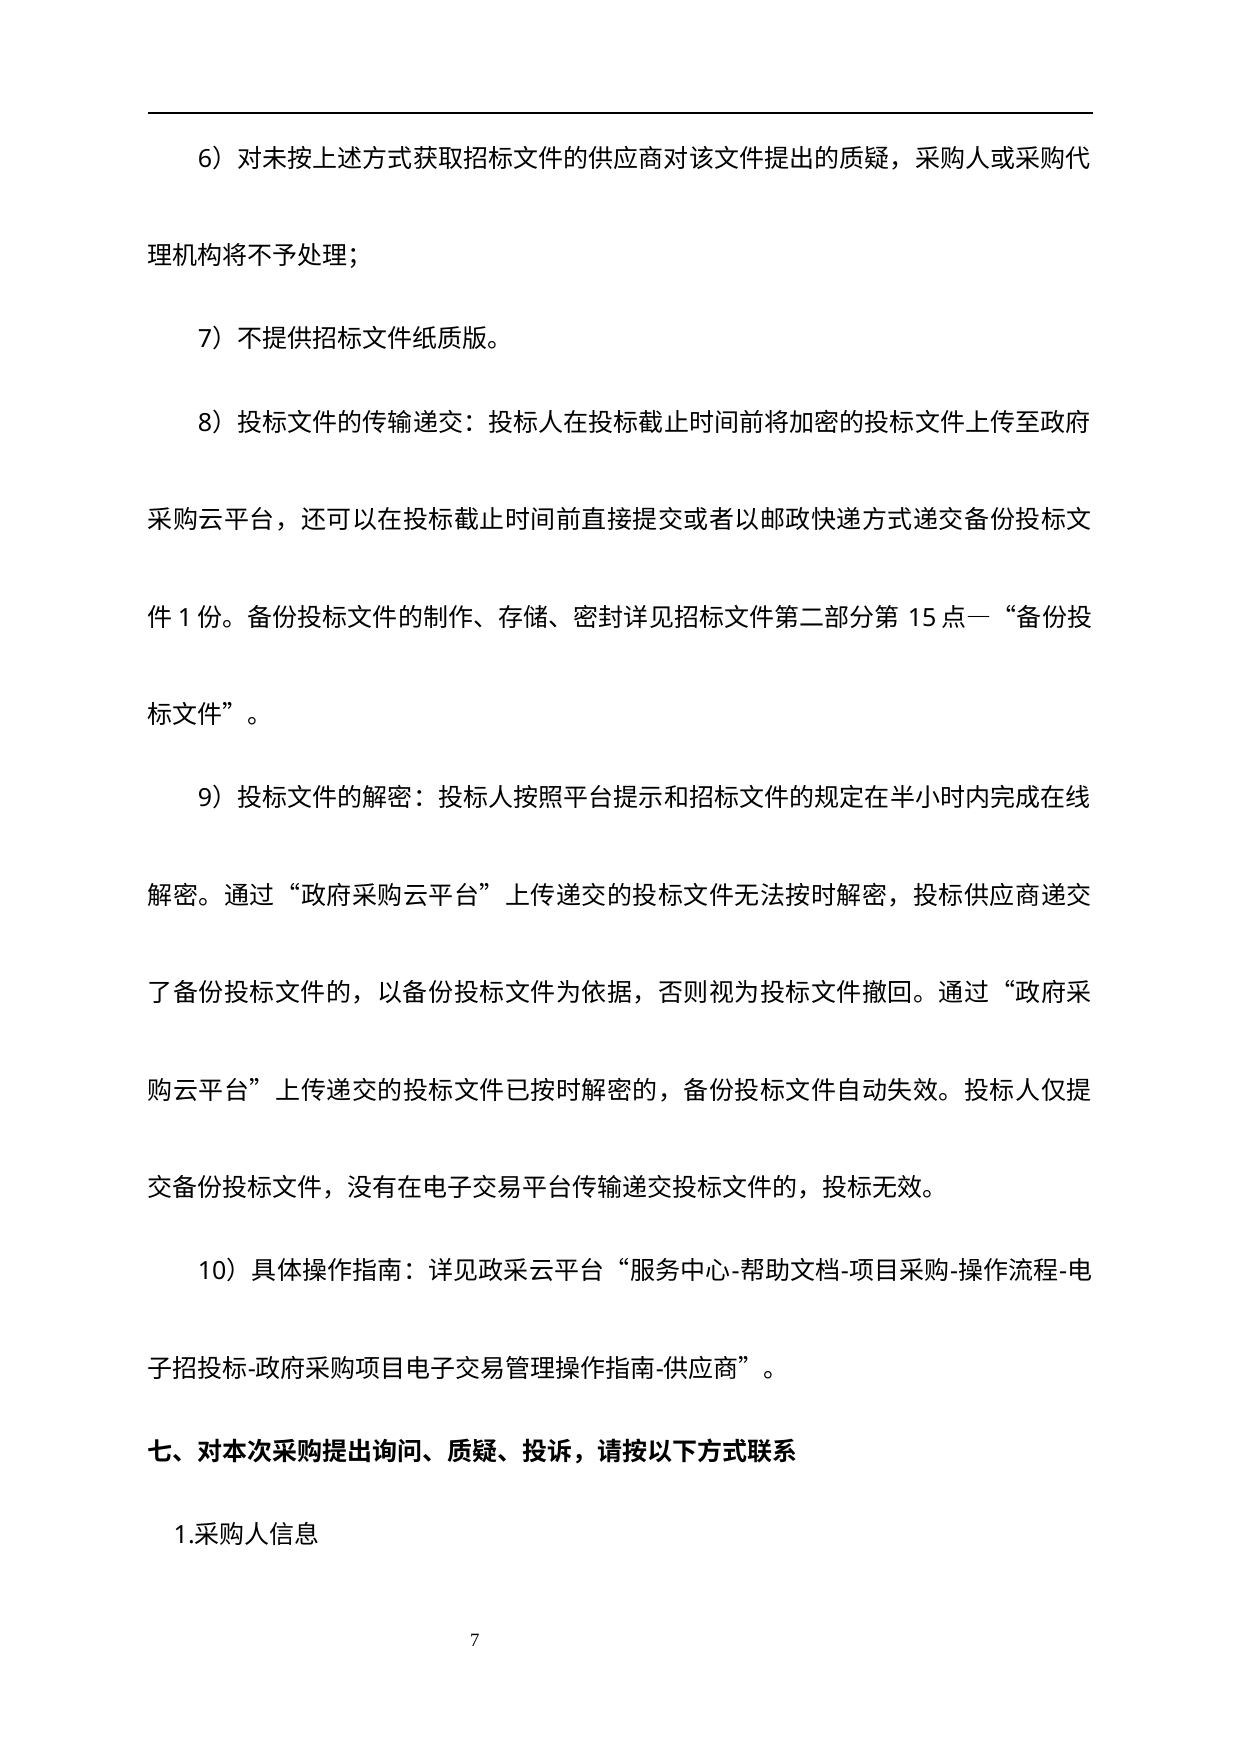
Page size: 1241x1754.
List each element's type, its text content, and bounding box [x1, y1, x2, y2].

text 8）投标文件的传输递交：投标人在投标截止时间前将加密的投标文件上传至政府采购云平台，还可以在投标截止时间前直接提交或者以邮政快递方式递交备份投标文件1份。备份投标文件的制作、存储、密封详见招标文件第二部分第15点—“备份投标文件”。 [148, 388, 1093, 745]
text 7）不提供招标文件纸质版。 [148, 304, 1093, 369]
text 1.采购人信息 [148, 1500, 1093, 1565]
text 6）对未按上述方式获取招标文件的供应商对该文件提出的质疑，采购人或采购代理机构将不予处理； [148, 124, 1093, 286]
text 七、对本次采购提出询问、质疑、投诉，请按以下方式联系 [148, 1417, 1093, 1482]
text 10）具体操作指南：详见政采云平台“服务中心-帮助文档-项目采购-操作流程-电子招投标-政府采购项目电子交易管理操作指南-供应商”。 [148, 1236, 1093, 1399]
text 9）投标文件的解密：投标人按照平台提示和招标文件的规定在半小时内完成在线解密。通过“政府采购云平台”上传递交的投标文件无法按时解密，投标供应商递交了备份投标文件的，以备份投标文件为依据，否则视为投标文件撤回。通过“政府采购云平台”上传递交的投标文件已按时解密的，备份投标文件自动失效。投标人仅提交备份投标文件，没有在电子交易平台传输递交投标文件的，投标无效。 [148, 763, 1093, 1218]
